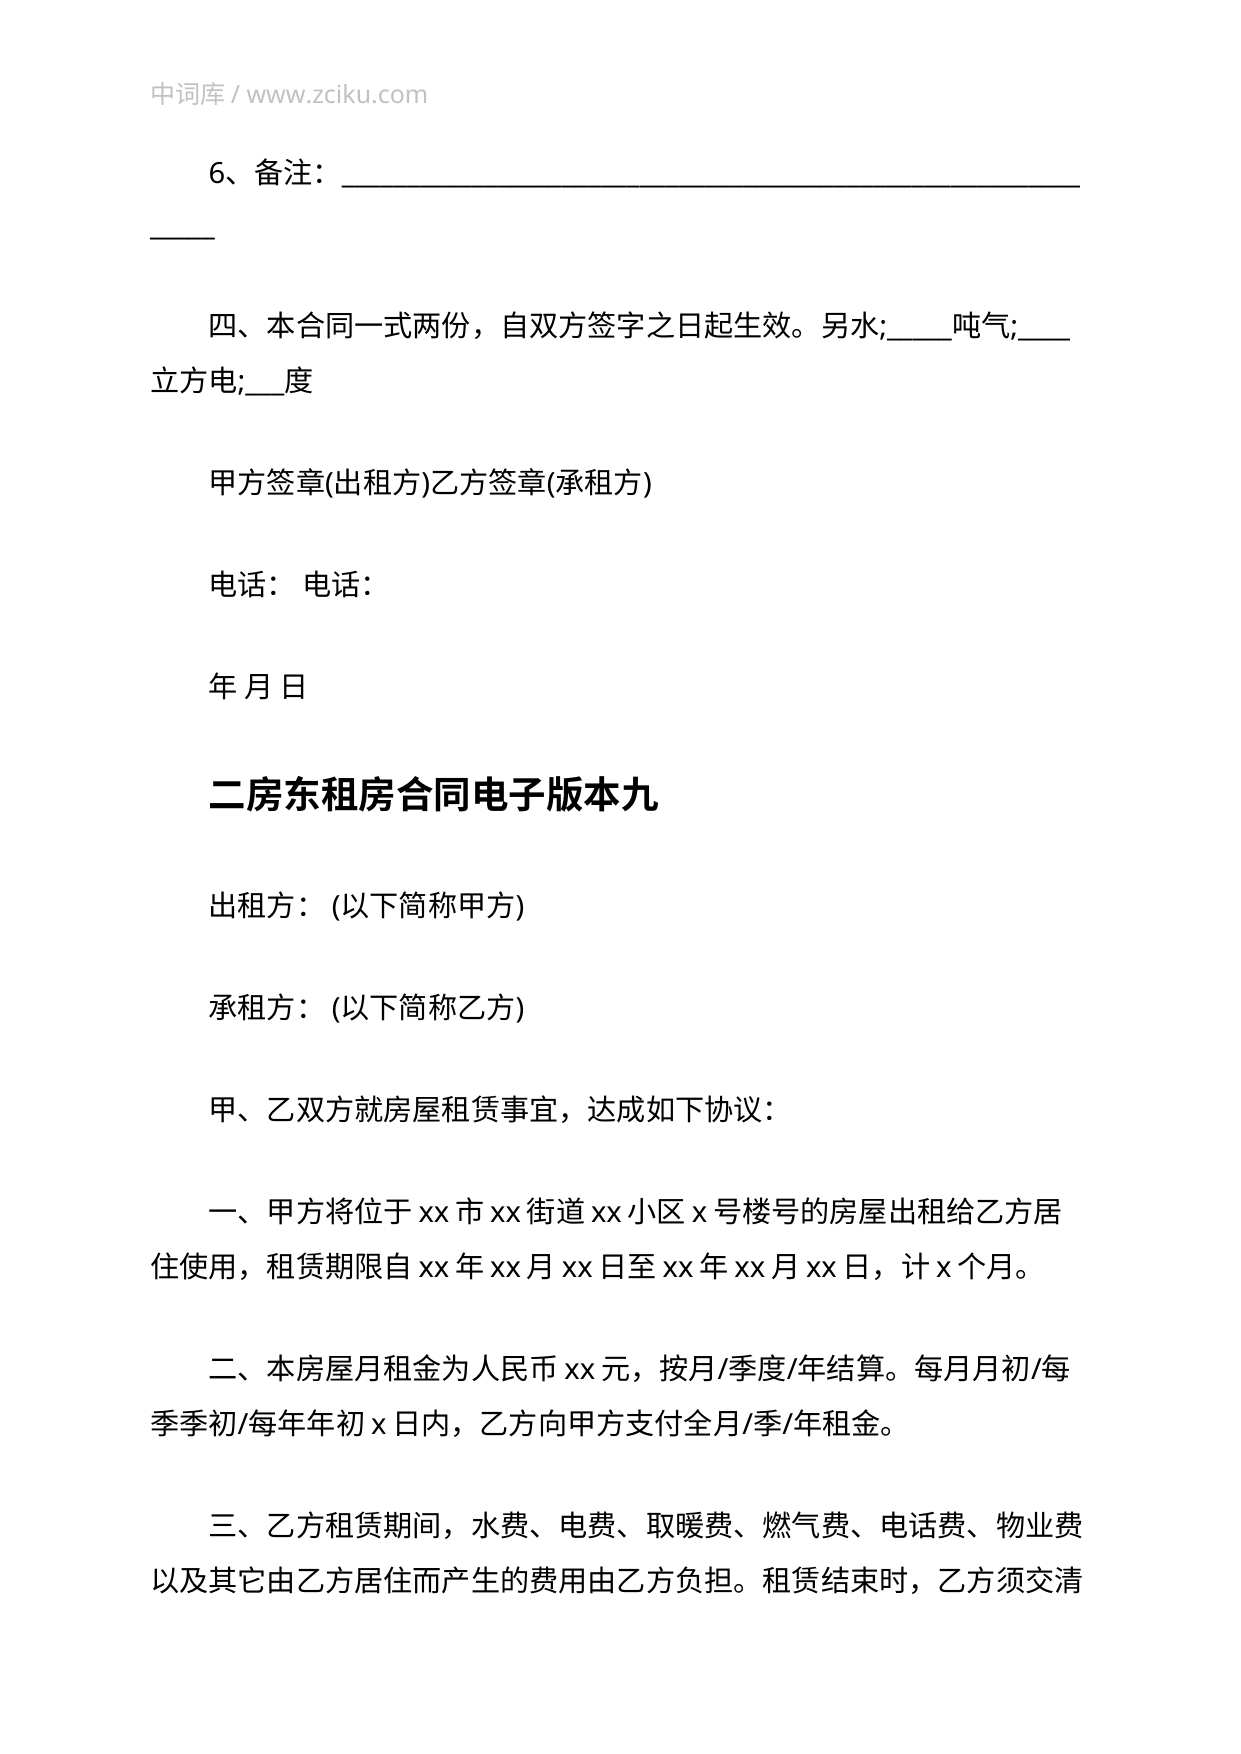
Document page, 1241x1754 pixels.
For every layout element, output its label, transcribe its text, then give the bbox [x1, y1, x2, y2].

text 出租方： (以下简称甲方) [150, 883, 1090, 925]
text 甲、乙双方就房屋租赁事宜，达成如下协议： [150, 1087, 1090, 1129]
text 一、甲方将位于xx市xx街道xx小区x号楼号的房屋出租给乙方居住使用，租赁期限自xx年xx月xx日至xx年xx月xx日，计x个月。 [150, 1188, 1090, 1286]
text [150, 1502, 1090, 1599]
text 甲方签章(出租方)乙方签章(承租方) [150, 460, 1090, 502]
text 承租方： (以下简称乙方) [150, 984, 1090, 1027]
text 年 月 日 [150, 663, 1090, 706]
text 二、本房屋月租金为人民币xx元，按月/季度/年结算。每月月初/每季季初/每年年初x日内，乙方向甲方支付全月/季/年租金。 [150, 1345, 1090, 1443]
text 四、本合同一式两份，自双方签字之日起生效。另水;_____吨气;____立方电;___度 [150, 303, 1090, 400]
text 电话： 电话： [150, 562, 1090, 604]
text 6、备注：______________________________________________________________ [150, 150, 1090, 244]
text 二房东租房合同电子版本九 [150, 765, 1090, 819]
